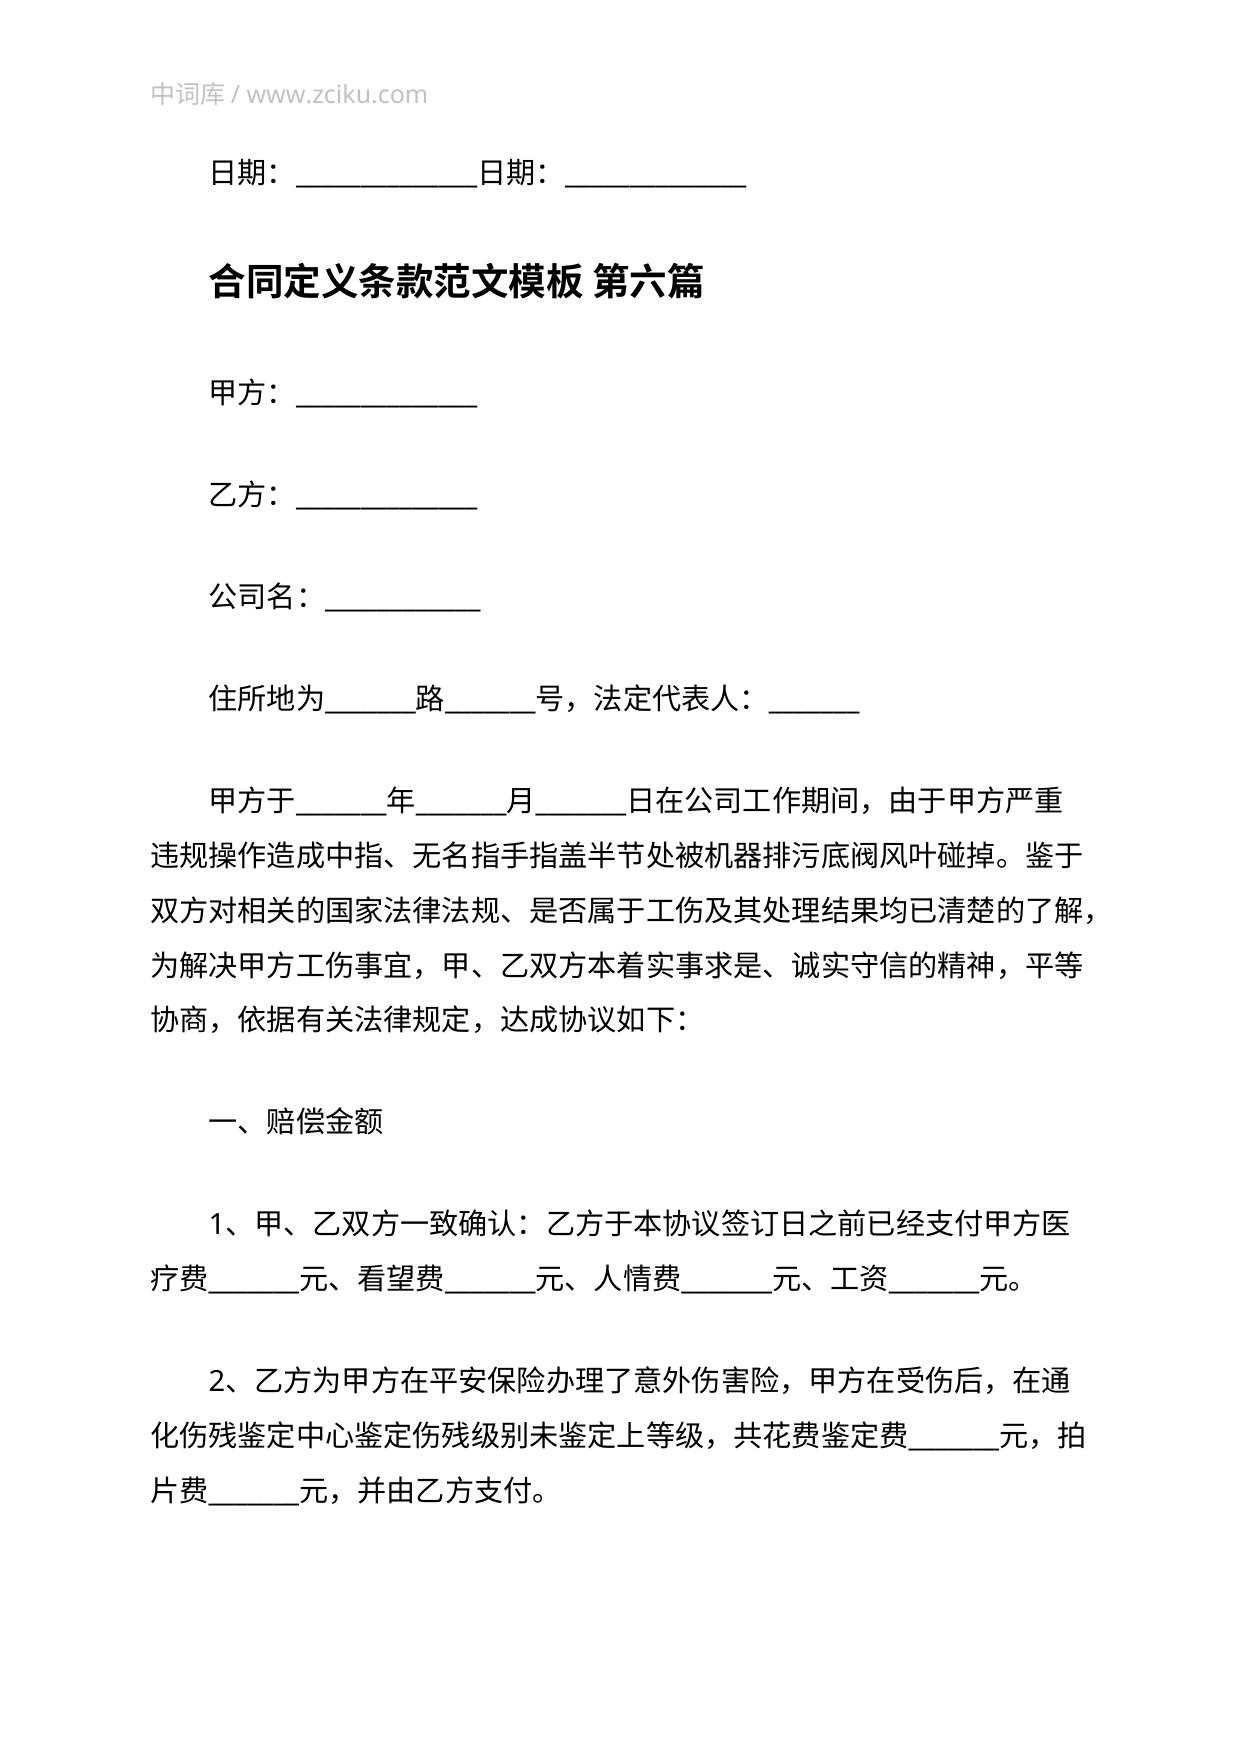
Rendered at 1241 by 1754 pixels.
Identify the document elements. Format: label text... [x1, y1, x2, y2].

text 2、乙方为甲方在平安保险办理了意外伤害险，甲方在受伤后，在通化伤残鉴定中心鉴定伤残级别未鉴定上等级，共花费鉴定费_______元，拍片费_______元，并由乙方支付。 [150, 1357, 1090, 1510]
text 合同定义条款范文模板 第六篇 [150, 252, 1090, 306]
text 甲方于_______年_______月_______日在公司工作期间，由于甲方严重违规操作造成中指、无名指手指盖半节处被机器排污底阀风叶碰掉。鉴于双方对相关的国家法律法规、是否属于工伤及其处理结果均已清楚的了解，为解决甲方工伤事宜，甲、乙双方本着实事求是、诚实守信的精神，平等协商，依据有关法律规定，达成协议如下： [150, 777, 1090, 1039]
text 日期：______________日期：______________ [150, 150, 1090, 192]
text 乙方：______________ [150, 471, 1090, 514]
text 1、甲、乙双方一致确认：乙方于本协议签订日之前已经支付甲方医疗费_______元、看望费_______元、人情费_______元、工资_______元。 [150, 1201, 1090, 1298]
text 公司名：____________ [150, 573, 1090, 616]
text 住所地为_______路_______号，法定代表人：_______ [150, 675, 1090, 718]
text 甲方：______________ [150, 369, 1090, 412]
text 一、赔偿金额 [150, 1099, 1090, 1141]
